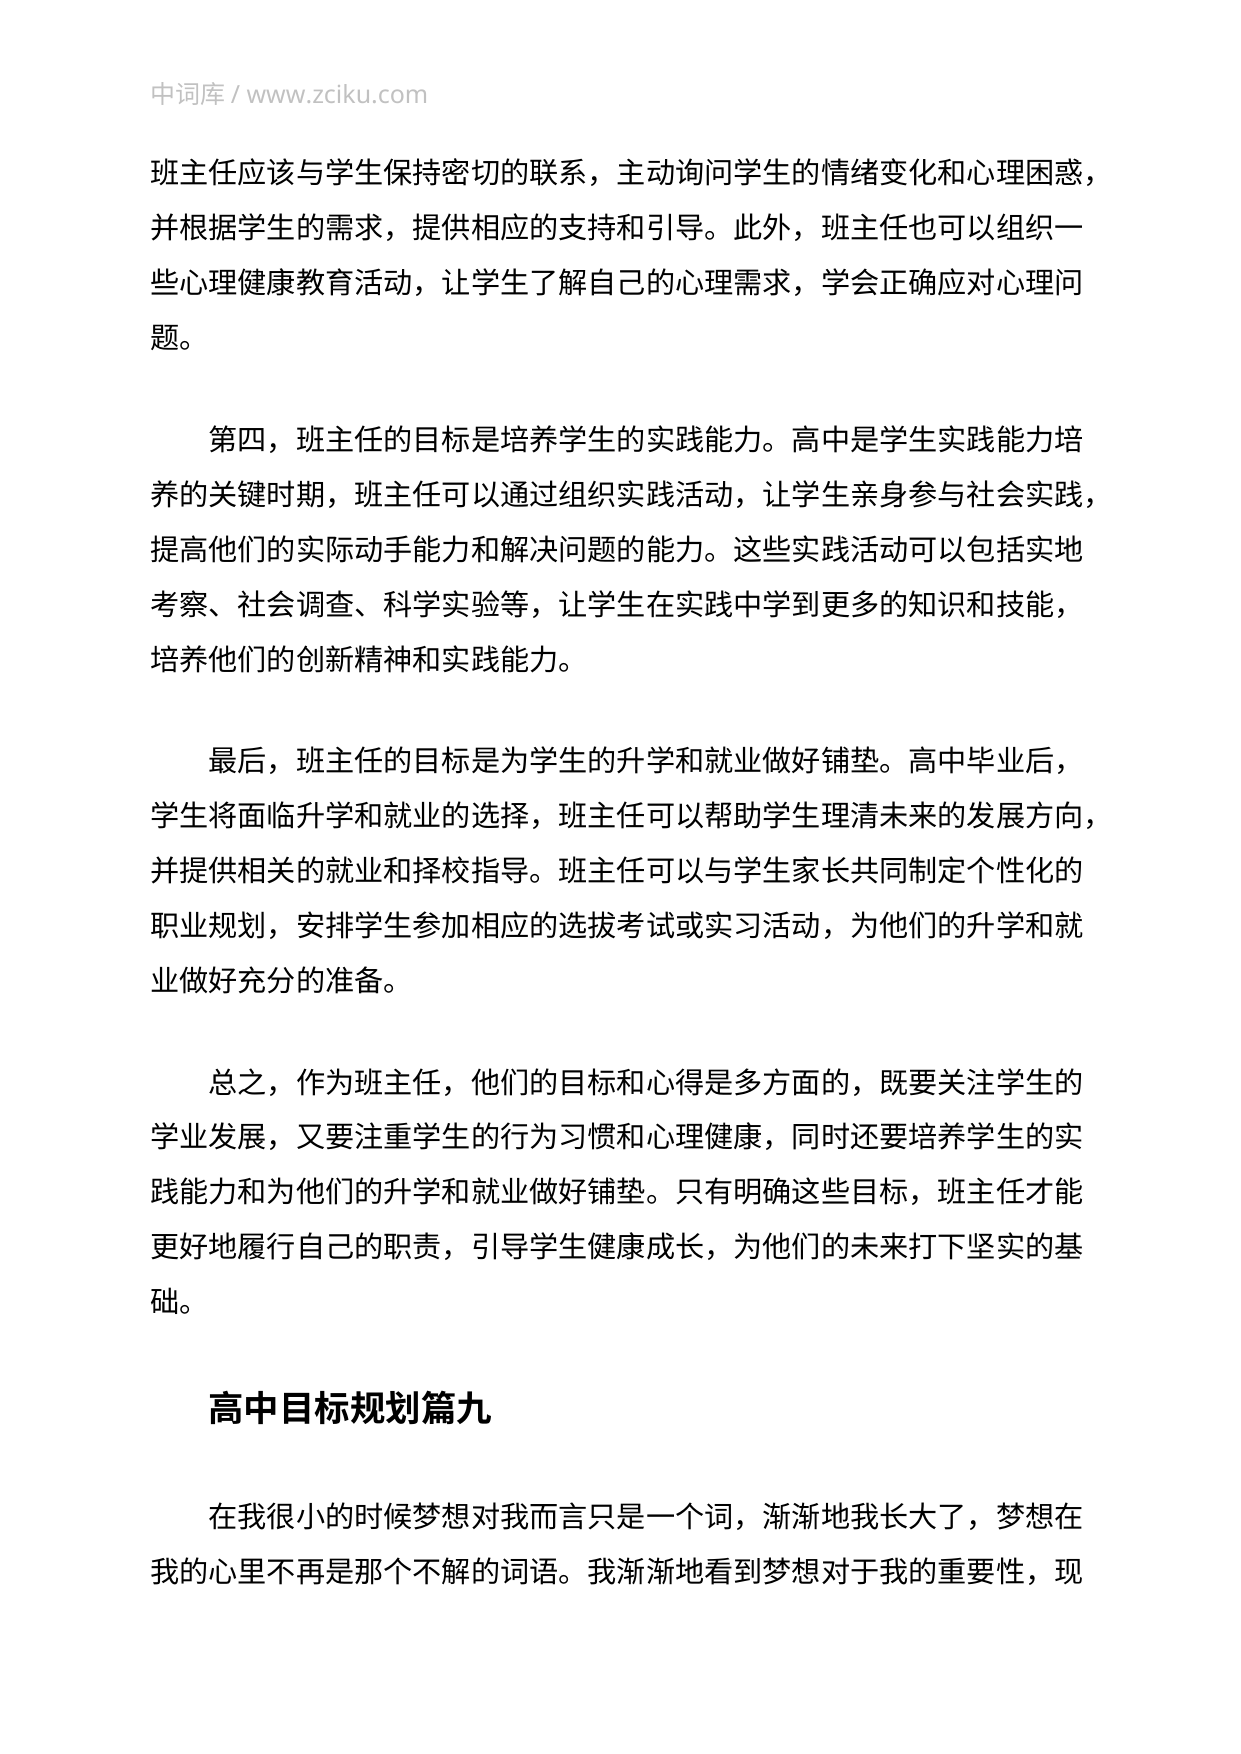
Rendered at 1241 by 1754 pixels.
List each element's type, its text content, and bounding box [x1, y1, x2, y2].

text 总之，作为班主任，他们的目标和心得是多方面的，既要关注学生的学业发展，又要注重学生的行为习惯和心理健康，同时还要培养学生的实践能力和为他们的升学和就业做好铺垫。只有明确这些目标，班主任才能更好地履行自己的职责，引导学生健康成长，为他们的未来打下坚实的基础。 [150, 1059, 1090, 1321]
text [150, 150, 1090, 357]
text 第四，班主任的目标是培养学生的实践能力。高中是学生实践能力培养的关键时期，班主任可以通过组织实践活动，让学生亲身参与社会实践，提高他们的实际动手能力和解决问题的能力。这些实践活动可以包括实地考察、社会调查、科学实验等，让学生在实践中学到更多的知识和技能，培养他们的创新精神和实践能力。 [150, 416, 1090, 678]
text 高中目标规划篇九 [150, 1381, 1090, 1432]
text 最后，班主任的目标是为学生的升学和就业做好铺垫。高中毕业后，学生将面临升学和就业的选择，班主任可以帮助学生理清未来的发展方向，并提供相关的就业和择校指导。班主任可以与学生家长共同制定个性化的职业规划，安排学生参加相应的选拔考试或实习活动，为他们的升学和就业做好充分的准备。 [150, 738, 1090, 1000]
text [150, 1494, 1090, 1591]
